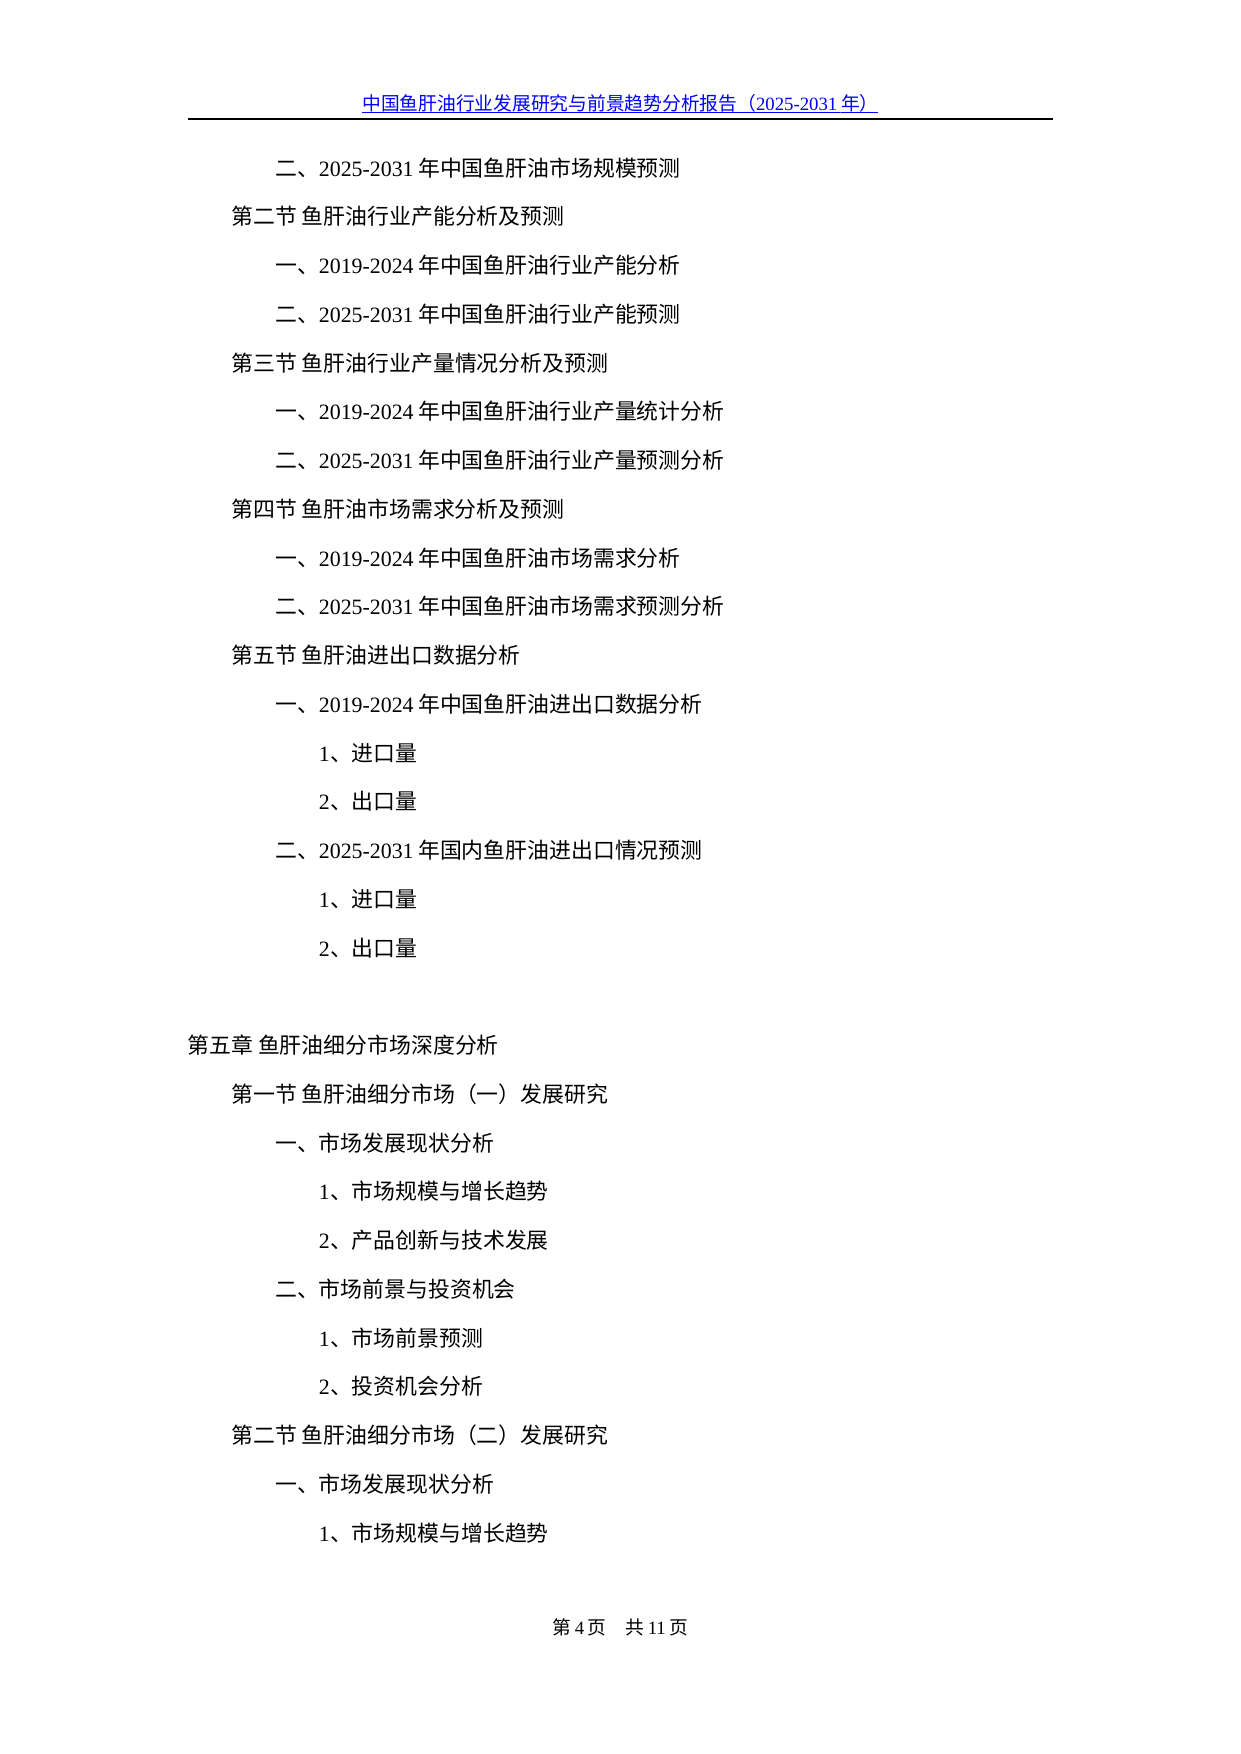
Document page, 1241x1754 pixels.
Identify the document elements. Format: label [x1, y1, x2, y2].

text [187, 150, 1053, 1548]
